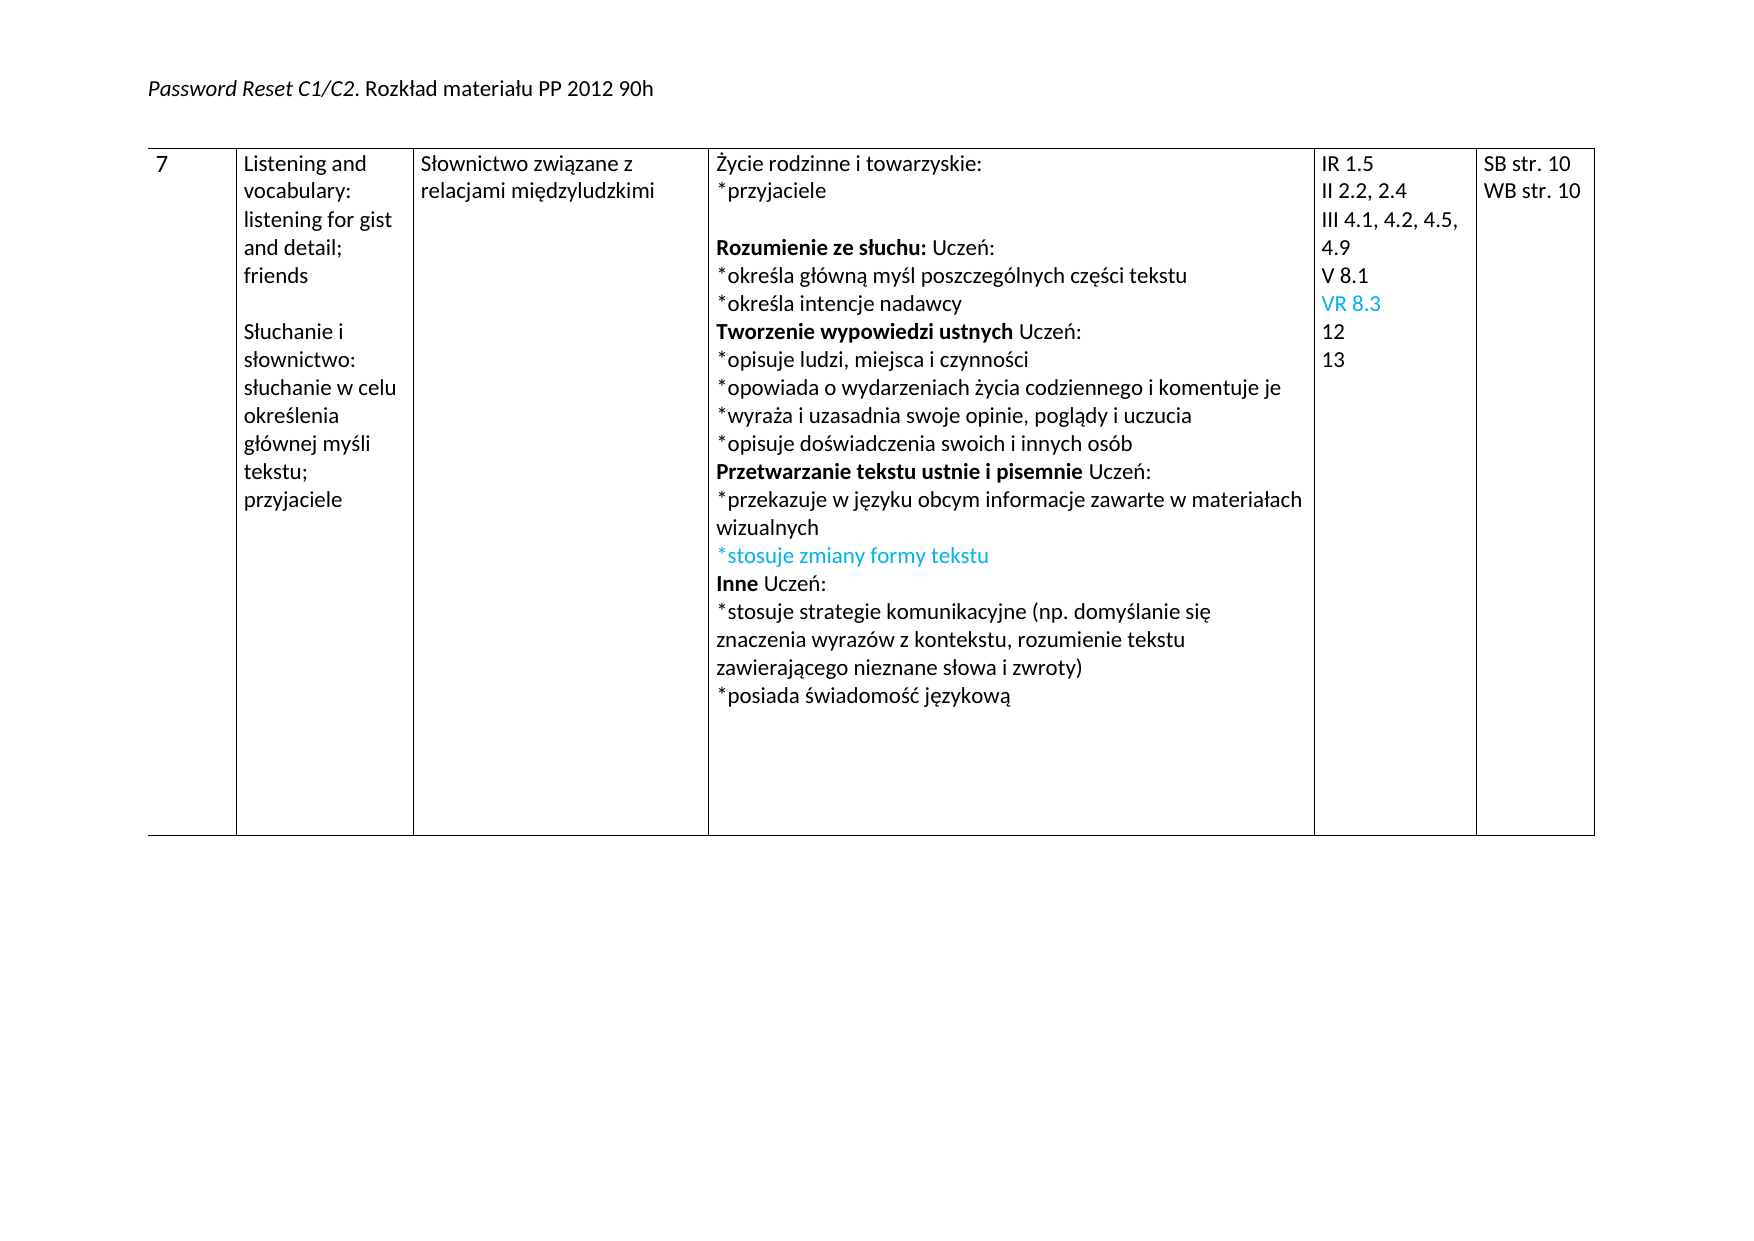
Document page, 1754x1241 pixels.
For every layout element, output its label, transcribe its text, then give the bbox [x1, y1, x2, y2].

table_cell Listening and vocabulary: listening for gist and detail; friends Słuchanie i słownictwo: słuchanie w celu określenia głównej myśli tekstu; przyjaciele [237, 149, 413, 835]
table_cell Słownictwo związane z relacjami międzyludzkimi [414, 149, 708, 835]
table_cell Życie rodzinne i towarzyskie: *przyjaciele Rozumienie ze słuchu: Uczeń: *określa główną myśl poszczególnych części tekstu *określa intencje nadawcy Tworzenie wypowiedzi ustnych Uczeń: *opisuje ludzi, miejsca i czynności *opowiada o wydarzeniach życia codziennego i komentuje je *wyraża i uzasadnia swoje opinie, poglądy i uczucia *opisuje doświadczenia swoich i innych osób Przetwarzanie tekstu ustnie i pisemnie Uczeń: *przekazuje w języku obcym informacje zawarte w materiałach wizualnych *stosuje zmiany formy tekstu Inne Uczeń: *stosuje strategie komunikacyjne (np. domyślanie się znaczenia wyrazów z kontekstu, rozumienie tekstu zawierającego nieznane słowa i zwroty) *posiada świadomość językową [709, 149, 1314, 835]
table_cell 7 [148, 149, 236, 835]
table_cell SB str. 10 WB str. 10 [1477, 149, 1594, 835]
table_cell IR 1.5 II 2.2, 2.4 III 4.1, 4.2, 4.5, 4.9 V 8.1 VR 8.3 12 13 [1315, 149, 1476, 835]
